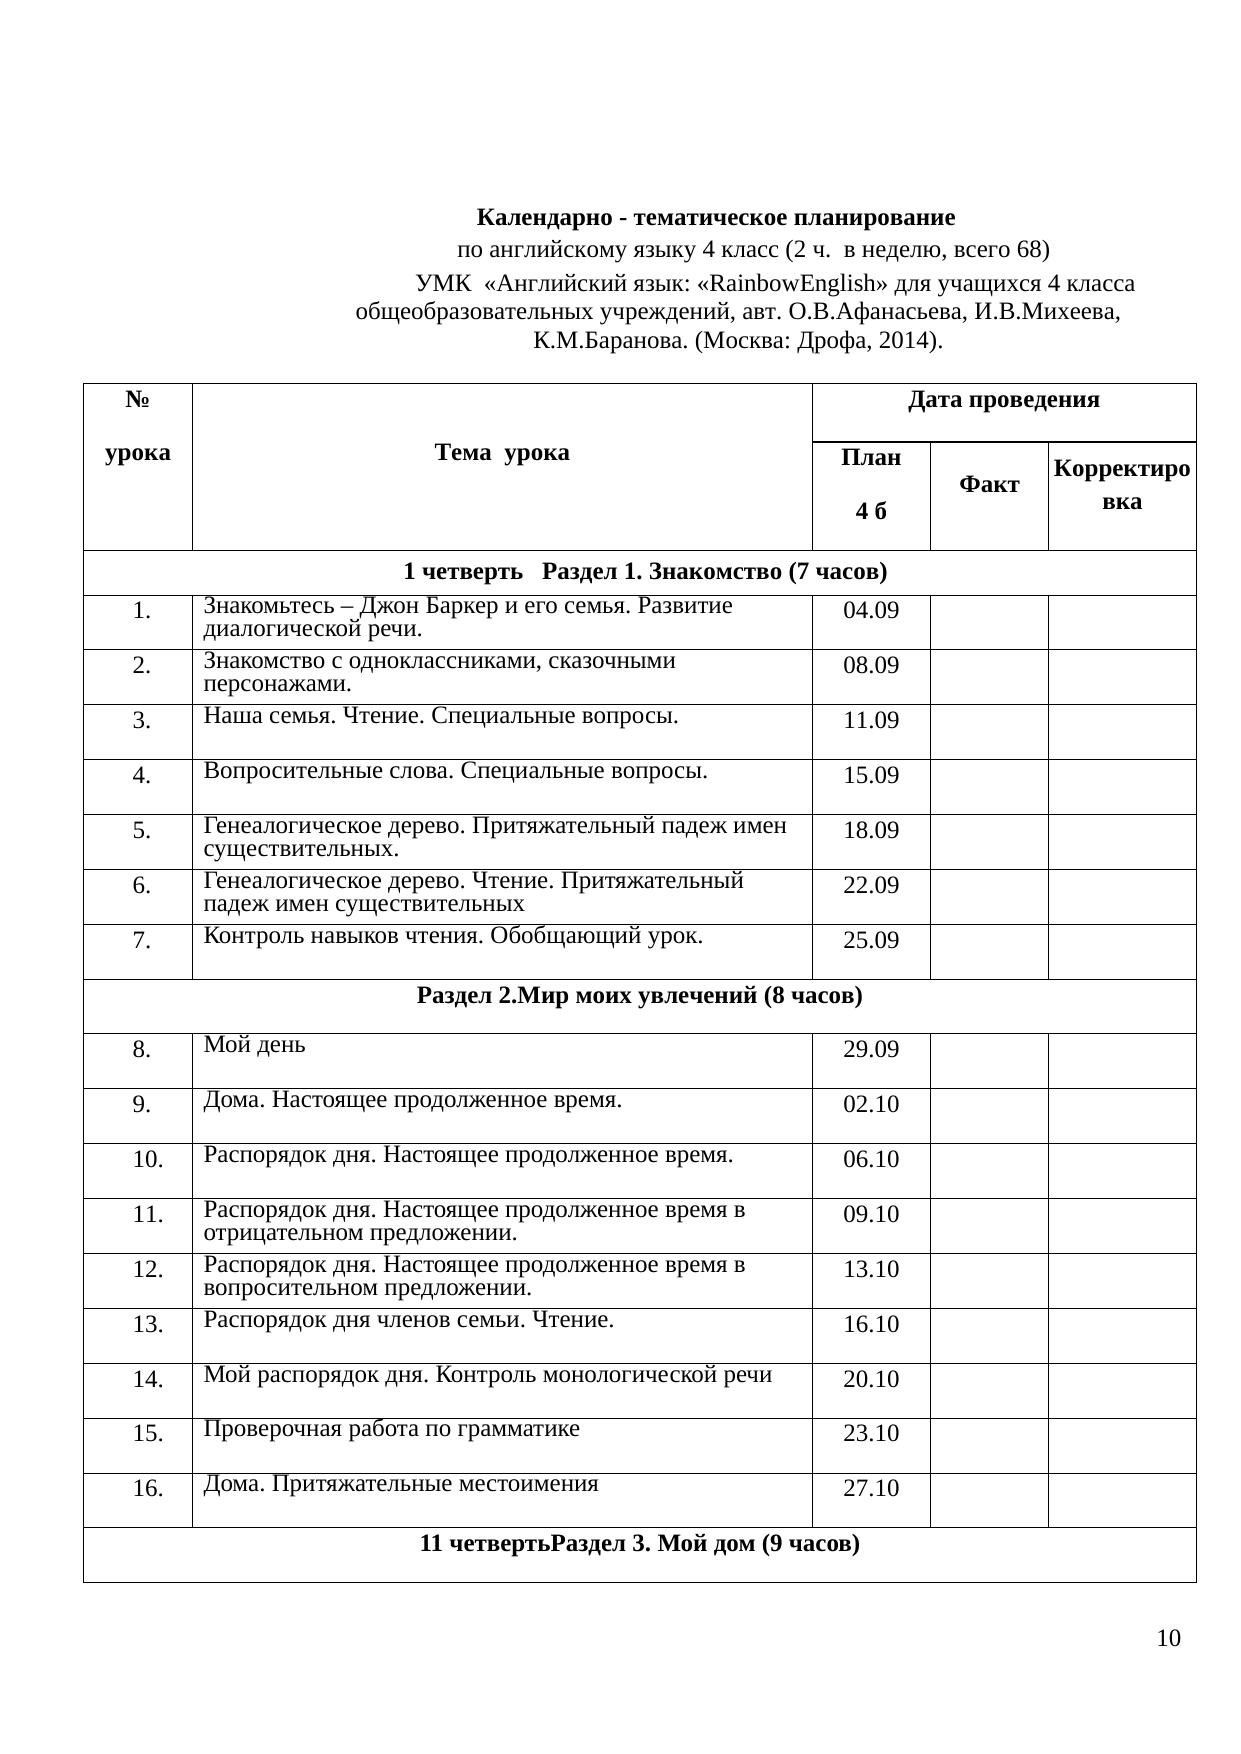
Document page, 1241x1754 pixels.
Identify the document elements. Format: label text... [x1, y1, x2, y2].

table_cell [84, 1474, 192, 1527]
table_cell [1049, 1309, 1196, 1363]
table_header Тема урока [193, 384, 812, 550]
table_cell [1049, 1254, 1196, 1308]
table_cell [931, 1309, 1048, 1363]
table_cell [1049, 1199, 1196, 1253]
table_cell [931, 1254, 1048, 1308]
table_cell [931, 1089, 1048, 1143]
table_cell [84, 1089, 192, 1143]
table_cell [84, 1419, 192, 1472]
table_cell [931, 925, 1048, 979]
table_cell [84, 1144, 192, 1198]
table_cell [931, 870, 1048, 924]
table_cell 11.09 [813, 705, 930, 759]
table_cell [1049, 1364, 1196, 1417]
table_cell Знакомьтесь – Джон Баркер и его семья. Развитие диалогической речи. [193, 596, 812, 649]
table_cell 27.10 [813, 1474, 930, 1527]
table_cell [1049, 815, 1196, 869]
table_cell План 4 б [813, 443, 930, 550]
table_cell Проверочная работа по грамматике [193, 1419, 812, 1472]
table_cell 09.10 [813, 1199, 930, 1253]
table_cell [931, 705, 1048, 759]
table_cell 20.10 [813, 1364, 930, 1417]
table_cell [931, 596, 1048, 649]
table_cell [84, 596, 192, 649]
table_cell [931, 1474, 1048, 1527]
table_cell Распорядок дня. Настоящее продолженное время. [193, 1144, 812, 1198]
table_cell Наша семья. Чтение. Специальные вопросы. [193, 705, 812, 759]
table_cell Раздел 2.Мир моих увлечений (8 часов) [84, 980, 1196, 1033]
table_cell [931, 815, 1048, 869]
table_cell Распорядок дня. Настоящее продолженное время в вопросительном предложении. [193, 1254, 812, 1308]
table_cell 29.09 [813, 1034, 930, 1088]
table_cell Факт [931, 443, 1048, 550]
table_cell 16.10 [813, 1309, 930, 1363]
table_cell [84, 1309, 192, 1363]
table_cell [84, 870, 192, 924]
table_cell 1 четверть Раздел 1. Знакомство (7 часов) [84, 551, 1196, 594]
table_cell [1049, 596, 1196, 649]
table_cell [84, 1199, 192, 1253]
table_cell 13.10 [813, 1254, 930, 1308]
table_cell [931, 650, 1048, 704]
table_cell 04.09 [813, 596, 930, 649]
text УМК «Английский язык: «RainbowEnglish» для учащихся 4 класса общеобразовательных учреждений, авт. О.В.Афанасьева, И.В.Михеева, К.М.Баранова. (Москва: Дрофа, 2014). [295, 268, 1181, 354]
table_cell [931, 1419, 1048, 1472]
table_header Дата проведения [813, 384, 1196, 441]
table_cell 11 четвертьРаздел 3. Мой дом (9 часов) [84, 1528, 1196, 1582]
table_cell Генеалогическое дерево. Чтение. Притяжательный падеж имен существительных [193, 870, 812, 924]
table_cell Дома. Настоящее продолженное время. [193, 1089, 812, 1143]
table_cell Мой день [193, 1034, 812, 1088]
table_cell Распорядок дня. Настоящее продолженное время в отрицательном предложении. [193, 1199, 812, 1253]
table_cell [1049, 1089, 1196, 1143]
table_cell Распорядок дня членов семьи. Чтение. [193, 1309, 812, 1363]
table_cell [1049, 870, 1196, 924]
table_cell [1049, 1034, 1196, 1088]
table_header № урока [84, 384, 192, 550]
text по английскому языку 4 класс (2 ч. в неделю, всего 68) [252, 234, 1181, 263]
table_cell [931, 1034, 1048, 1088]
table_cell 02.10 [813, 1089, 930, 1143]
table_cell 23.10 [813, 1419, 930, 1472]
table_cell [1049, 925, 1196, 979]
table_cell [84, 925, 192, 979]
table_cell [1049, 760, 1196, 814]
table_cell 06.10 [813, 1144, 930, 1198]
table_cell [84, 1034, 192, 1088]
table_cell 18.09 [813, 815, 930, 869]
table_cell Дома. Притяжательные местоимения [193, 1474, 812, 1527]
table_cell [931, 760, 1048, 814]
table_cell [1049, 1144, 1196, 1198]
table_cell Мой распорядок дня. Контроль монологической речи [193, 1364, 812, 1417]
table_cell Знакомство с одноклассниками, сказочными персонажами. [193, 650, 812, 704]
table_cell 22.09 [813, 870, 930, 924]
table_cell [84, 650, 192, 704]
table_cell 25.09 [813, 925, 930, 979]
table_cell Генеалогическое дерево. Притяжательный падеж имен существительных. [193, 815, 812, 869]
table_cell Контроль навыков чтения. Обобщающий урок. [193, 925, 812, 979]
table_cell [84, 815, 192, 869]
table_cell 08.09 [813, 650, 930, 704]
table_cell Вопросительные слова. Специальные вопросы. [193, 760, 812, 814]
table_cell [1049, 705, 1196, 759]
table_cell Корректировка [1049, 443, 1196, 550]
table_cell [931, 1144, 1048, 1198]
table_cell [84, 705, 192, 759]
text Календарно - тематическое планирование [177, 202, 1181, 230]
table_cell [1049, 650, 1196, 704]
table_cell 15.09 [813, 760, 930, 814]
table_cell [931, 1199, 1048, 1253]
table_cell [931, 1364, 1048, 1417]
table_cell [1049, 1474, 1196, 1527]
table_cell [84, 760, 192, 814]
table_cell [84, 1254, 192, 1308]
table_cell [1049, 1419, 1196, 1472]
table_cell [84, 1364, 192, 1417]
